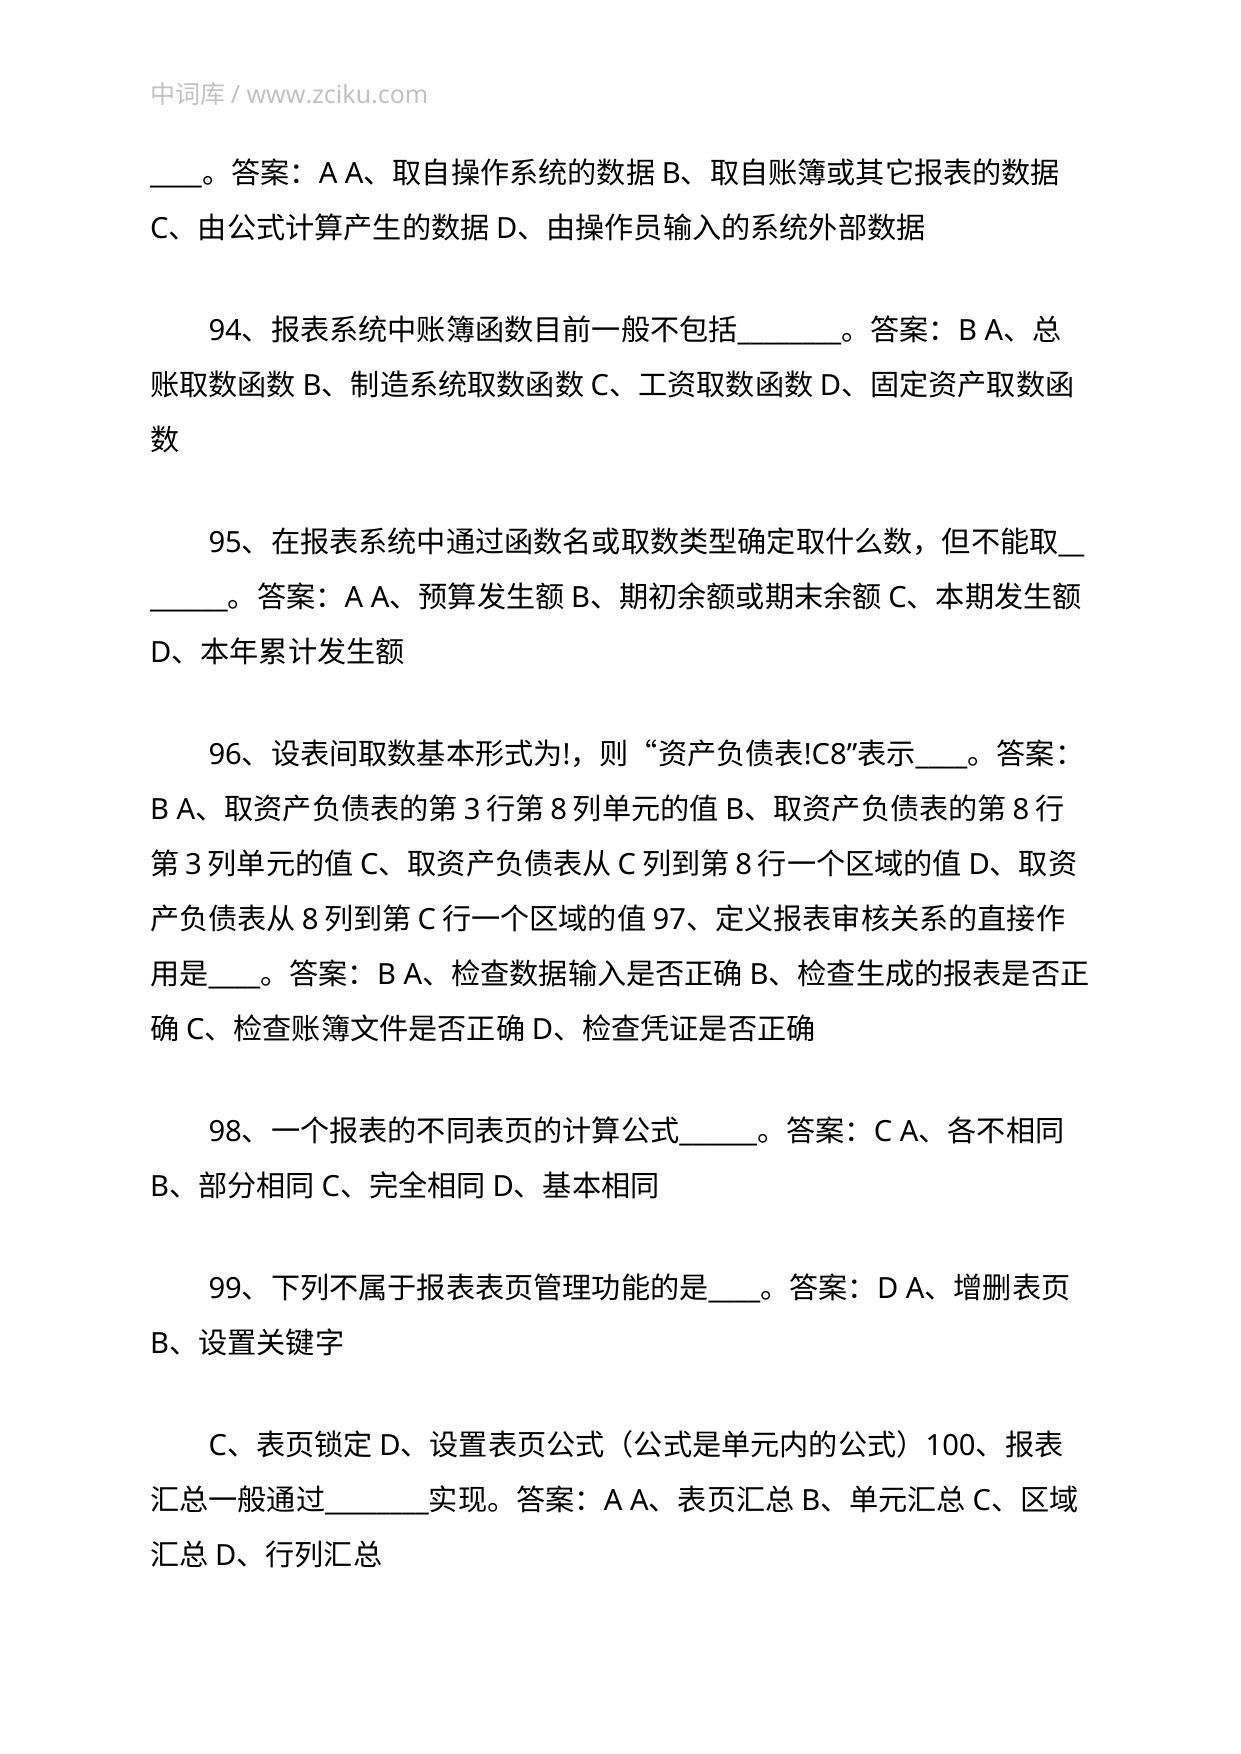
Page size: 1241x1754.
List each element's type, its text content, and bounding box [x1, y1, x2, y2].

text C、表页锁定 D、设置表页公式（公式是单元内的公式）100、报表汇总一般通过________实现。答案：A A、表页汇总 B、单元汇总 C、区域汇总 D、行列汇总 [150, 1422, 1090, 1574]
text 95、在报表系统中通过函数名或取数类型确定取什么数，但不能取________。答案：A A、预算发生额 B、期初余额或期末余额 C、本期发生额 D、本年累计发生额 [150, 519, 1090, 671]
text 96、设表间取数基本形式为!，则“资产负债表!C8”表示____。答案：B A、取资产负债表的第3行第8列单元的值 B、取资产负债表的第8行第3列单元的值 C、取资产负债表从C列到第8行一个区域的值 D、取资产负债表从8列到第C行一个区域的值 97、定义报表审核关系的直接作用是____。答案：B A、检查数据输入是否正确 B、检查生成的报表是否正确 C、检查账簿文件是否正确 D、检查凭证是否正确 [150, 731, 1090, 1048]
text 98、一个报表的不同表页的计算公式______。答案：C A、各不相同 B、部分相同 C、完全相同 D、基本相同 [150, 1108, 1090, 1205]
text 99、下列不属于报表表页管理功能的是____。答案：D A、增删表页 B、设置关键字 [150, 1265, 1090, 1362]
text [150, 150, 1090, 247]
text 94、报表系统中账簿函数目前一般不包括________。答案：B A、总账取数函数 B、制造系统取数函数 C、工资取数函数 D、固定资产取数函数 [150, 307, 1090, 459]
